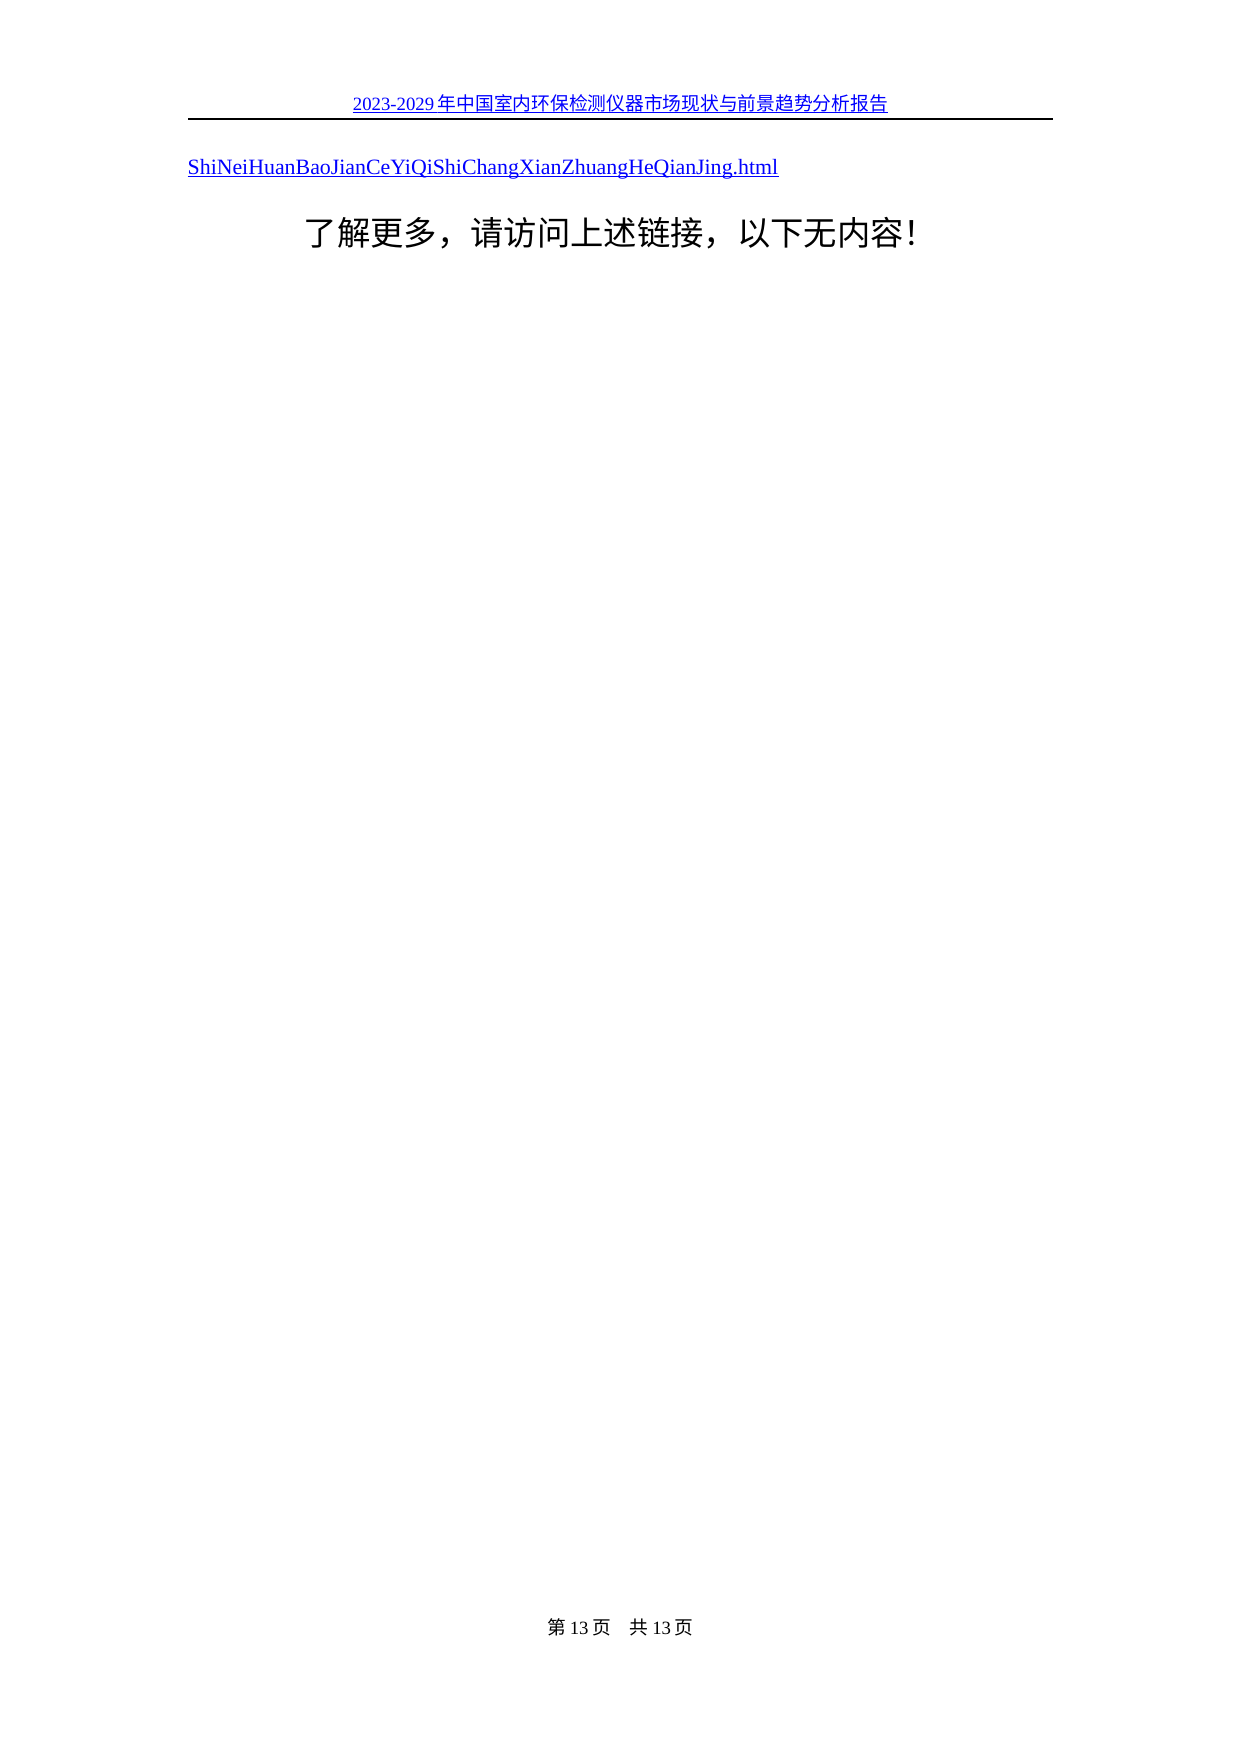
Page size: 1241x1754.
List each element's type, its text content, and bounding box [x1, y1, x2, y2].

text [187, 150, 1053, 183]
title 了解更多，请访问上述链接，以下无内容！ [187, 199, 1053, 264]
